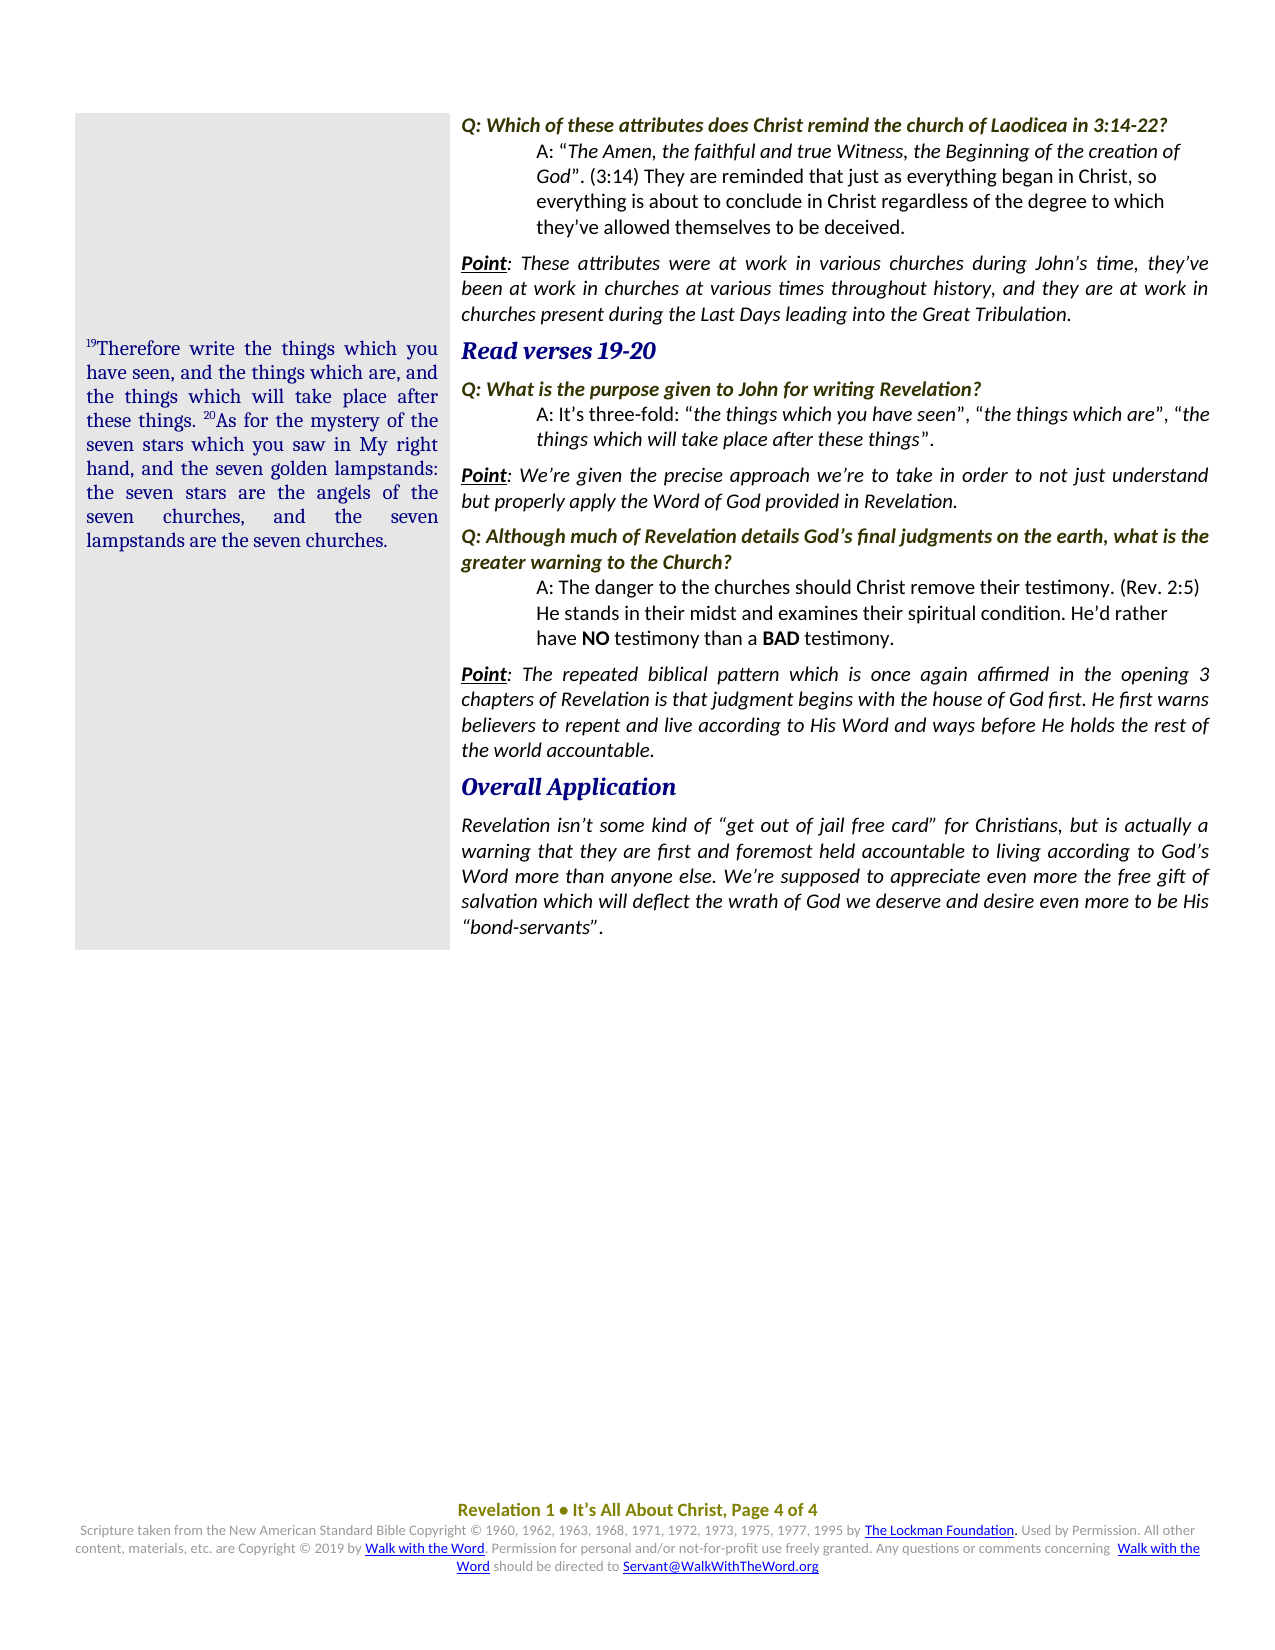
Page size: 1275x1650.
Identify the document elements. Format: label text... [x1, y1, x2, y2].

table_cell 19Therefore write the things which you have seen, and the things which are, and the things which will take place after these things. 20As for the mystery of the seven stars which you saw in My right hand, and the seven golden lampstands: the seven stars are the angels of the seven churches, and the seven lampstands are the seven churches. [75, 337, 450, 773]
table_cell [450, 113, 1224, 337]
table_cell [75, 113, 450, 337]
table_cell [75, 773, 450, 950]
table_cell Read verses 19-20 Q: What is the purpose given to John for writing Revelation? A: It’s three-fold: “the things which you have seen”, “the things which are”, “the things which will take place after these things”. Point: We’re given the precise approach we’re to take in order to not just understand but properly apply the Word of God provided in Revelation. Q: Although much of Revelation details God’s final judgments on the earth, what is the greater warning to the Church? A: The danger to the churches should Christ remove their testimony. (Rev. 2:5) He stands in their midst and examines their spiritual condition. He’d rather have NO testimony than a BAD testimony. Point: The repeated biblical pattern which is once again affirmed in the opening 3 chapters of Revelation is that judgment begins with the house of God first. He first warns believers to repent and live according to His Word and ways before He holds the rest of the world accountable. [450, 337, 1224, 773]
table_cell Overall Application Revelation isn’t some kind of “get out of jail free card” for Christians, but is actually a warning that they are first and foremost held accountable to living according to God’s Word more than anyone else. We’re supposed to appreciate even more the free gift of salvation which will deflect the wrath of God we deserve and desire even more to be His “bond-servants”. [450, 773, 1224, 950]
